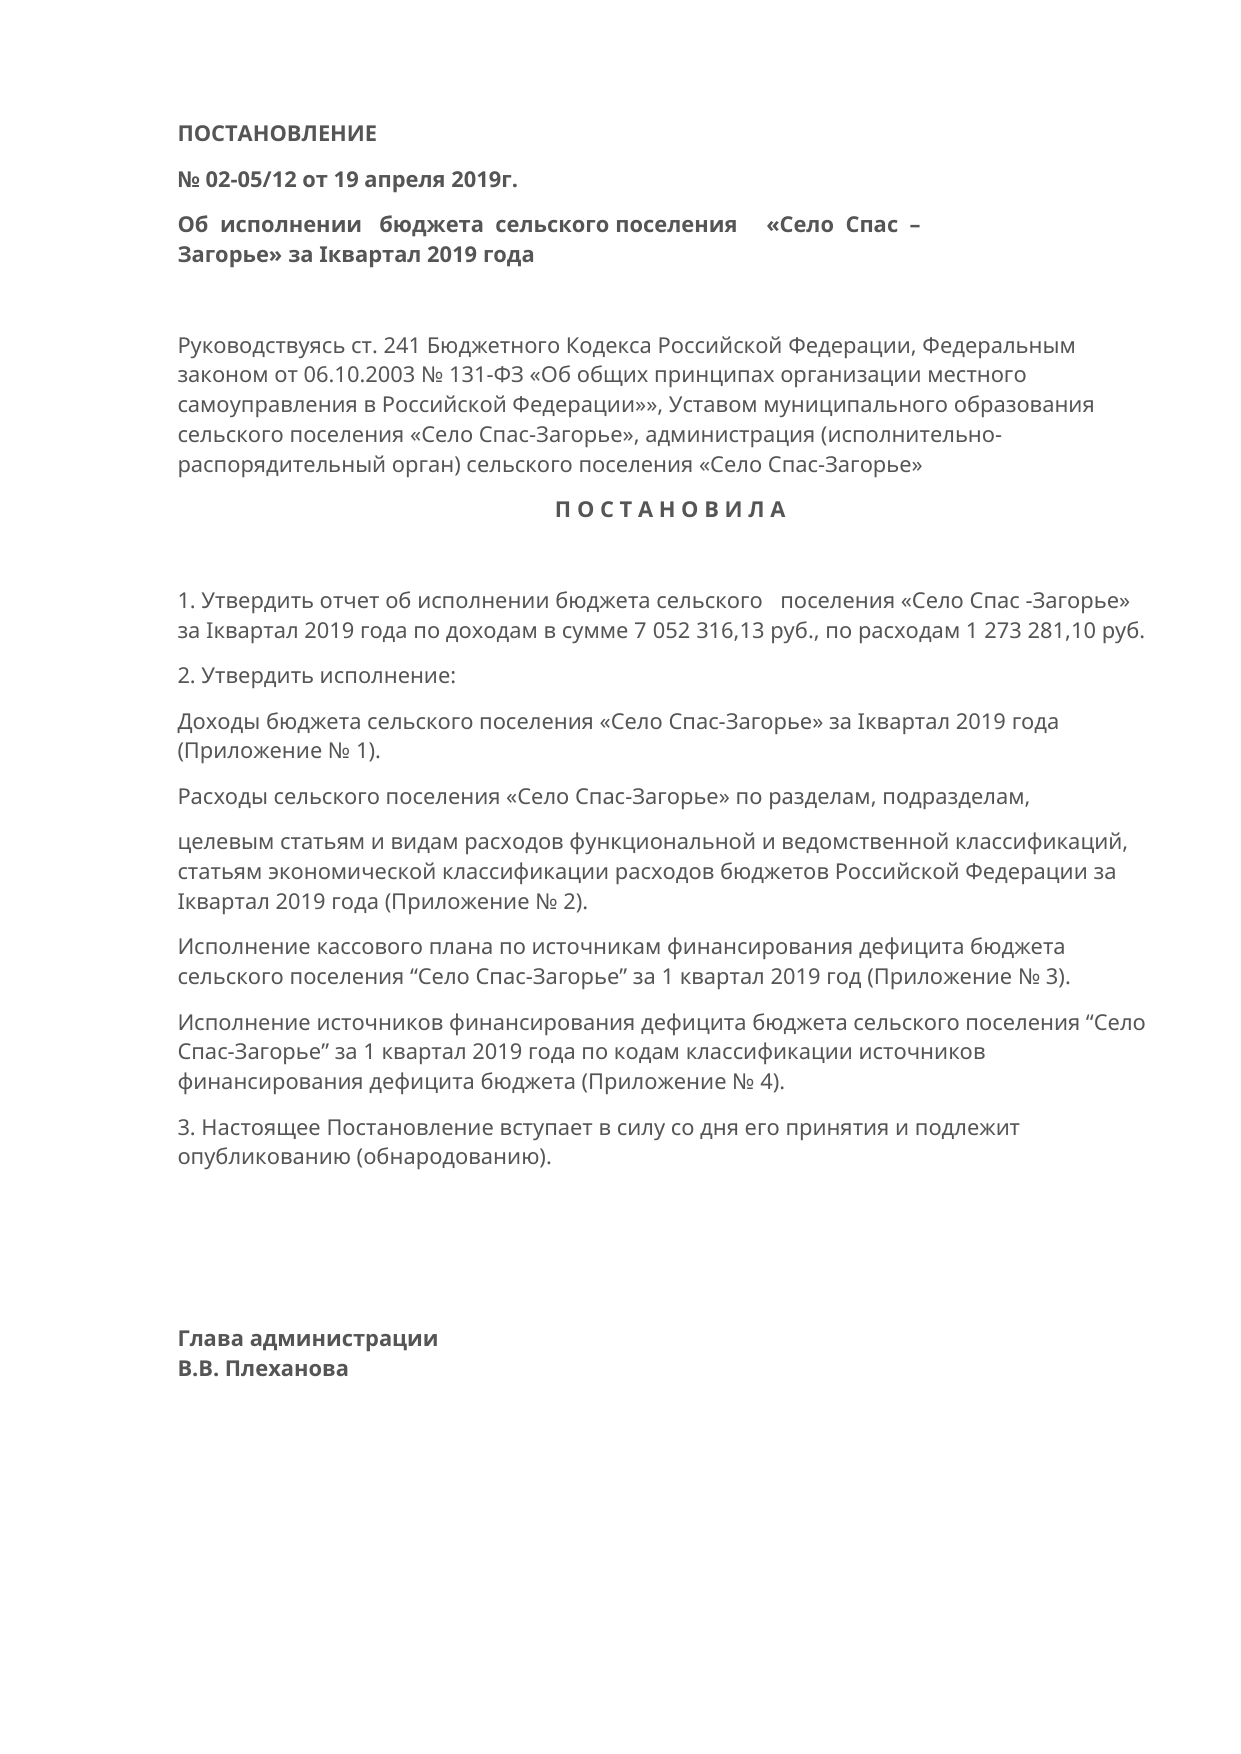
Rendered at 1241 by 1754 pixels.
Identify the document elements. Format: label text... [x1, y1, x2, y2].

text Руководствуясь ст. 241 Бюджетного Кодекса Российской Федерации, Федеральным законом от 06.10.2003 № 131-ФЗ «Об общих принципах организации местного самоуправления в Российской Федерации»», Уставом муниципального образования сельского поселения «Село Спас-Загорье», администрация (исполнительно-распорядительный орган) сельского поселения «Село Спас-Загорье» [177, 329, 1152, 478]
text 2. Утвердить исполнение: [177, 660, 1152, 690]
text Исполнение источников финансирования дефицита бюджета сельского поселения “Село Спас-Загорье” за 1 квартал 2019 года по кодам классификации источников финансирования дефицита бюджета (Приложение № 4). [177, 1006, 1152, 1096]
text целевым статьям и видам расходов функциональной и ведомственной классификаций, статьям экономической классификации расходов бюджетов Российской Федерации за Iквартал 2019 года (Приложение № 2). [177, 826, 1152, 916]
text ПОСТАНОВЛЕНИЕ [177, 118, 1152, 148]
text 1. Утвердить отчет об исполнении бюджета сельского поселения «Село Спас -Загорье» за Iквартал 2019 года по доходам в сумме 7 052 316,13 руб., по расходам 1 273 281,10 руб. [177, 585, 1152, 644]
text Об исполнении бюджета сельского поселения «Село Спас – Загорье» за Iквартал 2019 года [177, 209, 1152, 268]
text 3. Настоящее Постановление вступает в силу со дня его принятия и подлежит опубликованию (обнародованию). [177, 1111, 1152, 1171]
text № 02-05/12 от 19 апреля 2019г. [177, 163, 1152, 193]
text Исполнение кассового плана по источникам финансирования дефицита бюджета сельского поселения “Село Спас-Загорье” за 1 квартал 2019 год (Приложение № 3). [177, 931, 1152, 991]
text Доходы бюджета сельского поселения «Село Спас-Загорье» за Iквартал 2019 года (Приложение № 1). [177, 706, 1152, 765]
text Расходы сельского поселения «Село Спас-Загорье» по разделам, подразделам, [177, 781, 1152, 811]
text П О С Т А Н О В И Л А [177, 494, 1152, 524]
text Глава администрации В.В. Плеханова [177, 1323, 1152, 1382]
